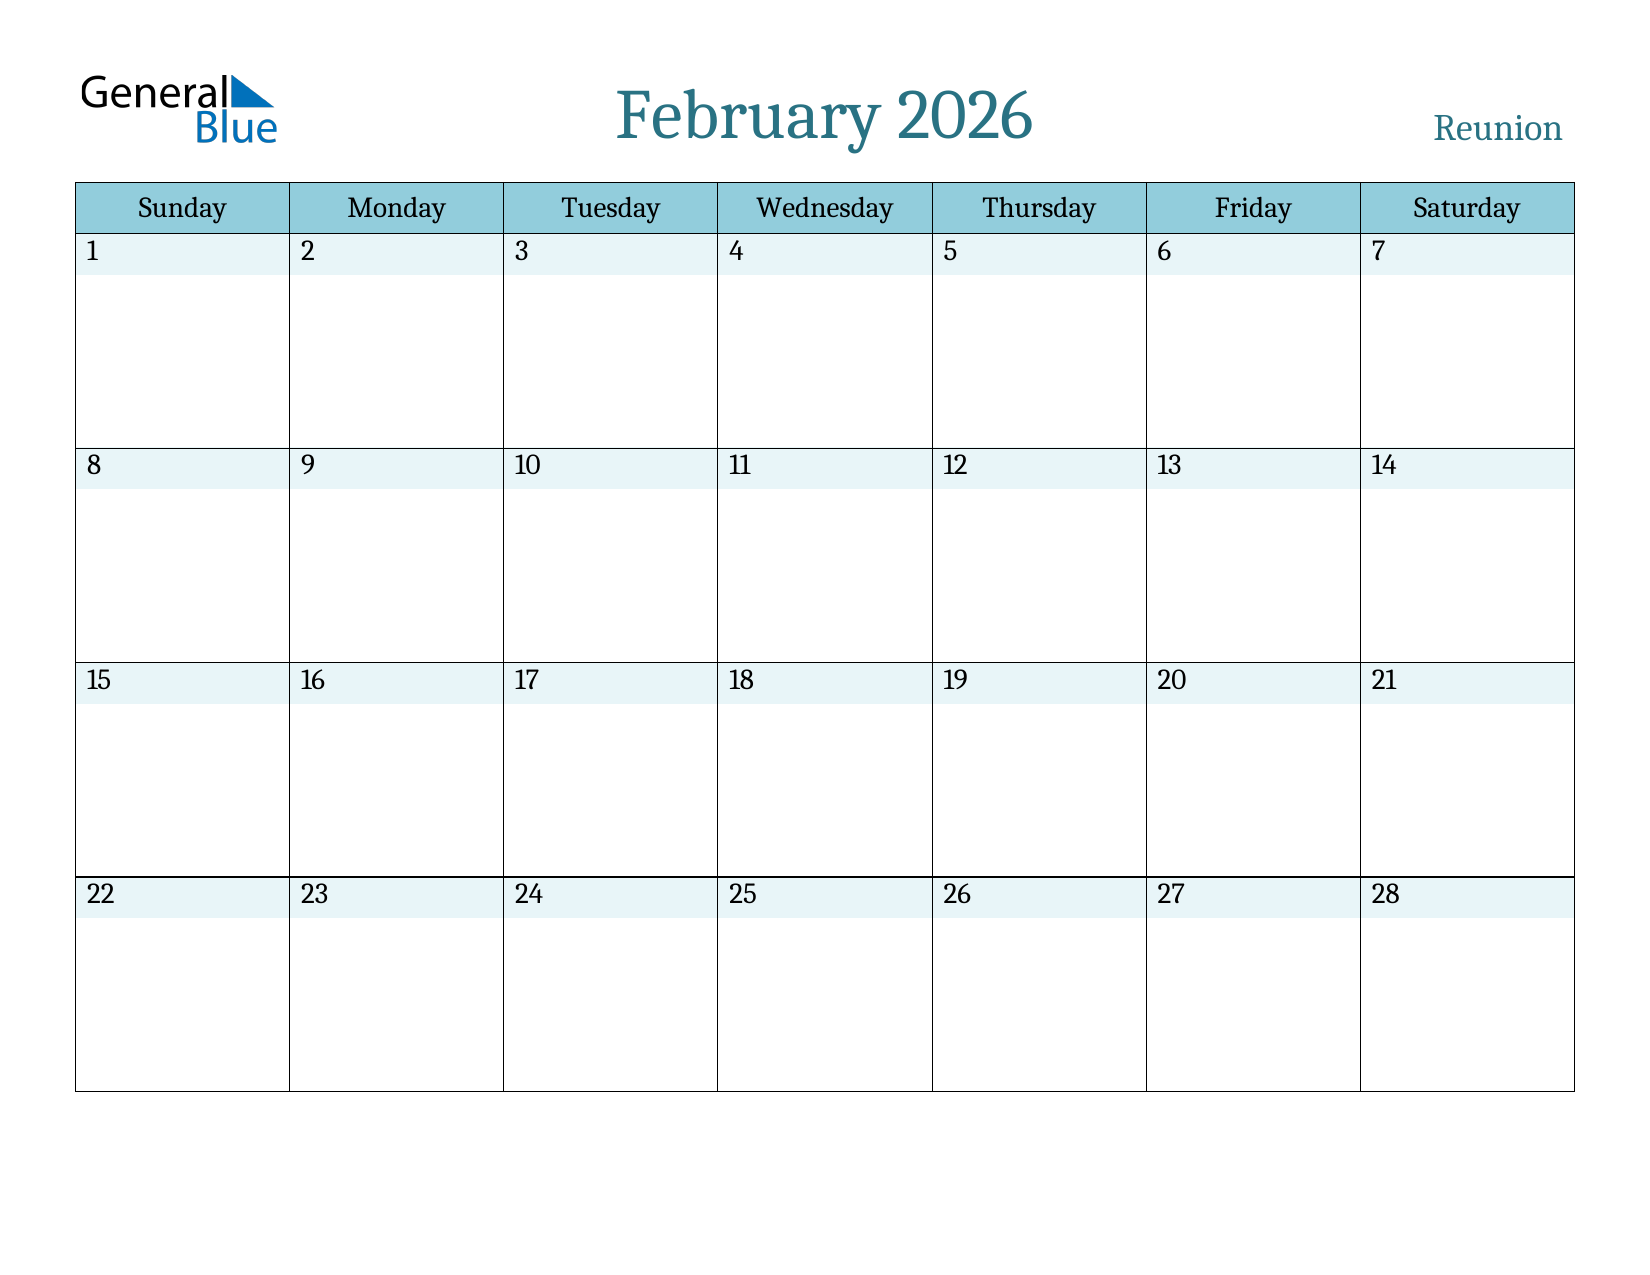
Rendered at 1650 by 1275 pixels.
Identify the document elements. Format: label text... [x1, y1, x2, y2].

table_cell [933, 918, 1146, 1091]
table_header February 2026 [504, 75, 1146, 182]
table_cell [1147, 489, 1360, 662]
table_cell [504, 918, 717, 1091]
table_cell [1361, 918, 1574, 1091]
table_cell 28 [1361, 878, 1574, 918]
table_cell 4 [718, 234, 932, 275]
table_cell Sunday [76, 183, 289, 233]
table_cell 17 [504, 663, 717, 704]
table_cell 27 [1147, 878, 1360, 918]
table_cell 13 [1147, 449, 1360, 489]
table_cell [933, 704, 1146, 876]
table_cell 7 [1361, 234, 1574, 275]
table_cell 18 [718, 663, 932, 704]
table_cell [504, 704, 717, 876]
table_cell [76, 704, 289, 876]
table_cell Wednesday [718, 183, 932, 233]
table_cell [718, 275, 932, 447]
table_header [76, 75, 503, 182]
table_cell [504, 489, 717, 662]
table_cell 23 [290, 878, 503, 918]
table_cell [1361, 489, 1574, 662]
table_cell [76, 489, 289, 662]
table_cell 25 [718, 878, 932, 918]
table_cell 8 [76, 449, 289, 489]
table_cell 5 [933, 234, 1146, 275]
table_cell 1 [76, 234, 289, 275]
table_cell 16 [290, 663, 503, 704]
table_cell 15 [76, 663, 289, 704]
table_cell [933, 275, 1146, 447]
table_cell [504, 275, 717, 447]
table_cell 3 [504, 234, 717, 275]
table_header Reunion [1146, 75, 1574, 182]
table_cell 12 [933, 449, 1146, 489]
table_cell 19 [933, 663, 1146, 704]
table_cell Thursday [933, 183, 1146, 233]
table_cell [1147, 275, 1360, 447]
table_cell 2 [290, 234, 503, 275]
table_cell [718, 704, 932, 876]
table_cell 11 [718, 449, 932, 489]
table_cell [76, 275, 289, 447]
table_cell [718, 489, 932, 662]
table_cell [290, 918, 503, 1091]
table_cell Friday [1147, 183, 1360, 233]
table_cell [76, 918, 289, 1091]
table_cell Monday [290, 183, 503, 233]
table_cell Tuesday [504, 183, 717, 233]
table_cell 6 [1147, 234, 1360, 275]
picture [81, 75, 277, 143]
table_cell [290, 704, 503, 876]
table_cell 10 [504, 449, 717, 489]
table_cell [1361, 275, 1574, 447]
table_cell Saturday [1361, 183, 1574, 233]
table_cell [1361, 704, 1574, 876]
table_cell [290, 275, 503, 447]
table_cell [1147, 918, 1360, 1091]
table_cell 26 [933, 878, 1146, 918]
table_cell 24 [504, 878, 717, 918]
table_cell [933, 489, 1146, 662]
table_cell 14 [1361, 449, 1574, 489]
table_cell [1147, 704, 1360, 876]
table_cell 20 [1147, 663, 1360, 704]
table_cell 21 [1361, 663, 1574, 704]
table_cell [718, 918, 932, 1091]
table_cell 22 [76, 878, 289, 918]
table_cell 9 [290, 449, 503, 489]
table_cell [290, 489, 503, 662]
